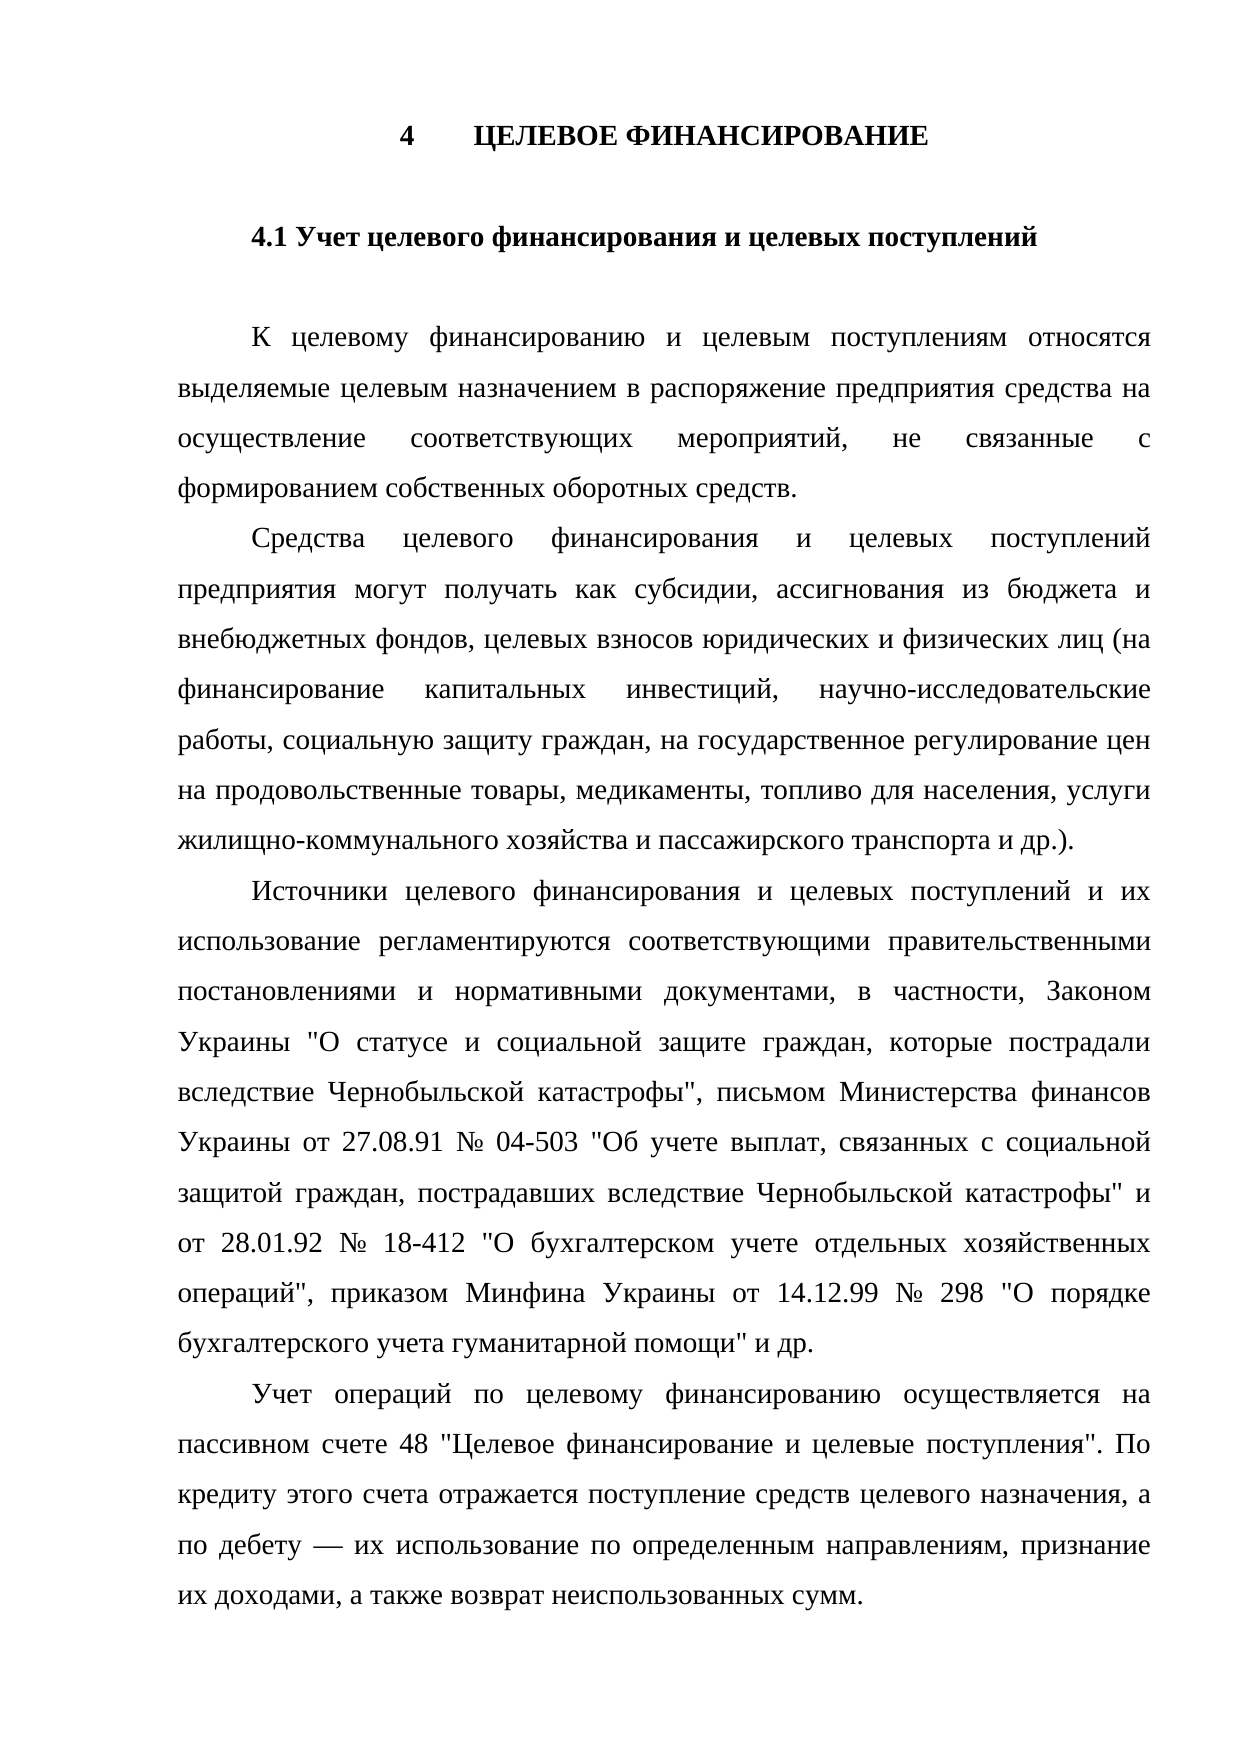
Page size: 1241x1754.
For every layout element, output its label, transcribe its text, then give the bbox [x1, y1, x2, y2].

text К целевому финансированию и целевым поступлениям относятся выделяемые целевым назначением в распоряжение предприятия средства на осуществление соответствующих мероприятий, не связанные с формированием собственных оборотных средств. [177, 319, 1152, 504]
text 4.1 Учет целевого финансирования и целевых поступлений [177, 219, 1152, 252]
text Источники целевого финансирования и целевых поступлений и их использование регламентируются соответствующими правительственными постановлениями и нормативными документами, в частности, Законом Украины "О статусе и социальной защите граждан, которые пострадали вследствие Чернобыльской катастрофы", письмом Министерства финансов Украины от 27.08.91 № 04-503 "Об учете выплат, связанных с социальной защитой граждан, пострадавших вследствие Чернобыльской катастрофы" и от 28.01.92 № 18-412 "О бухгалтерском учете отдельных хозяйственных операций", приказом Минфина Украины от 14.12.99 № 298 "О порядке бухгалтерского учета гуманитарной помощи" и др. [177, 873, 1152, 1359]
list ЦЕЛЕВОЕ ФИНАНСИРОВАНИЕ [177, 118, 1152, 152]
text Средства целевого финансирования и целевых поступлений предприятия могут получать как субсидии, ассигнования из бюджета и внебюджетных фондов, целевых взносов юридических и физических лиц (на финансирование капитальных инвестиций, научно-исследовательские работы, социальную защиту граждан, на государственное регулирование цен на продовольственные товары, медикаменты, топливо для населения, услуги жилищно-коммунального хозяйства и пассажирского транспорта и др.). [177, 521, 1152, 856]
text Учет операций по целевому финансированию осуществляется на пассивном счете 48 "Целевое финансирование и целевые поступления". По кредиту этого счета отражается поступление средств целевого назначения, а по дебету — их использование по определенным направлениям, признание их доходами, а также возврат неиспользованных сумм. [177, 1376, 1152, 1611]
